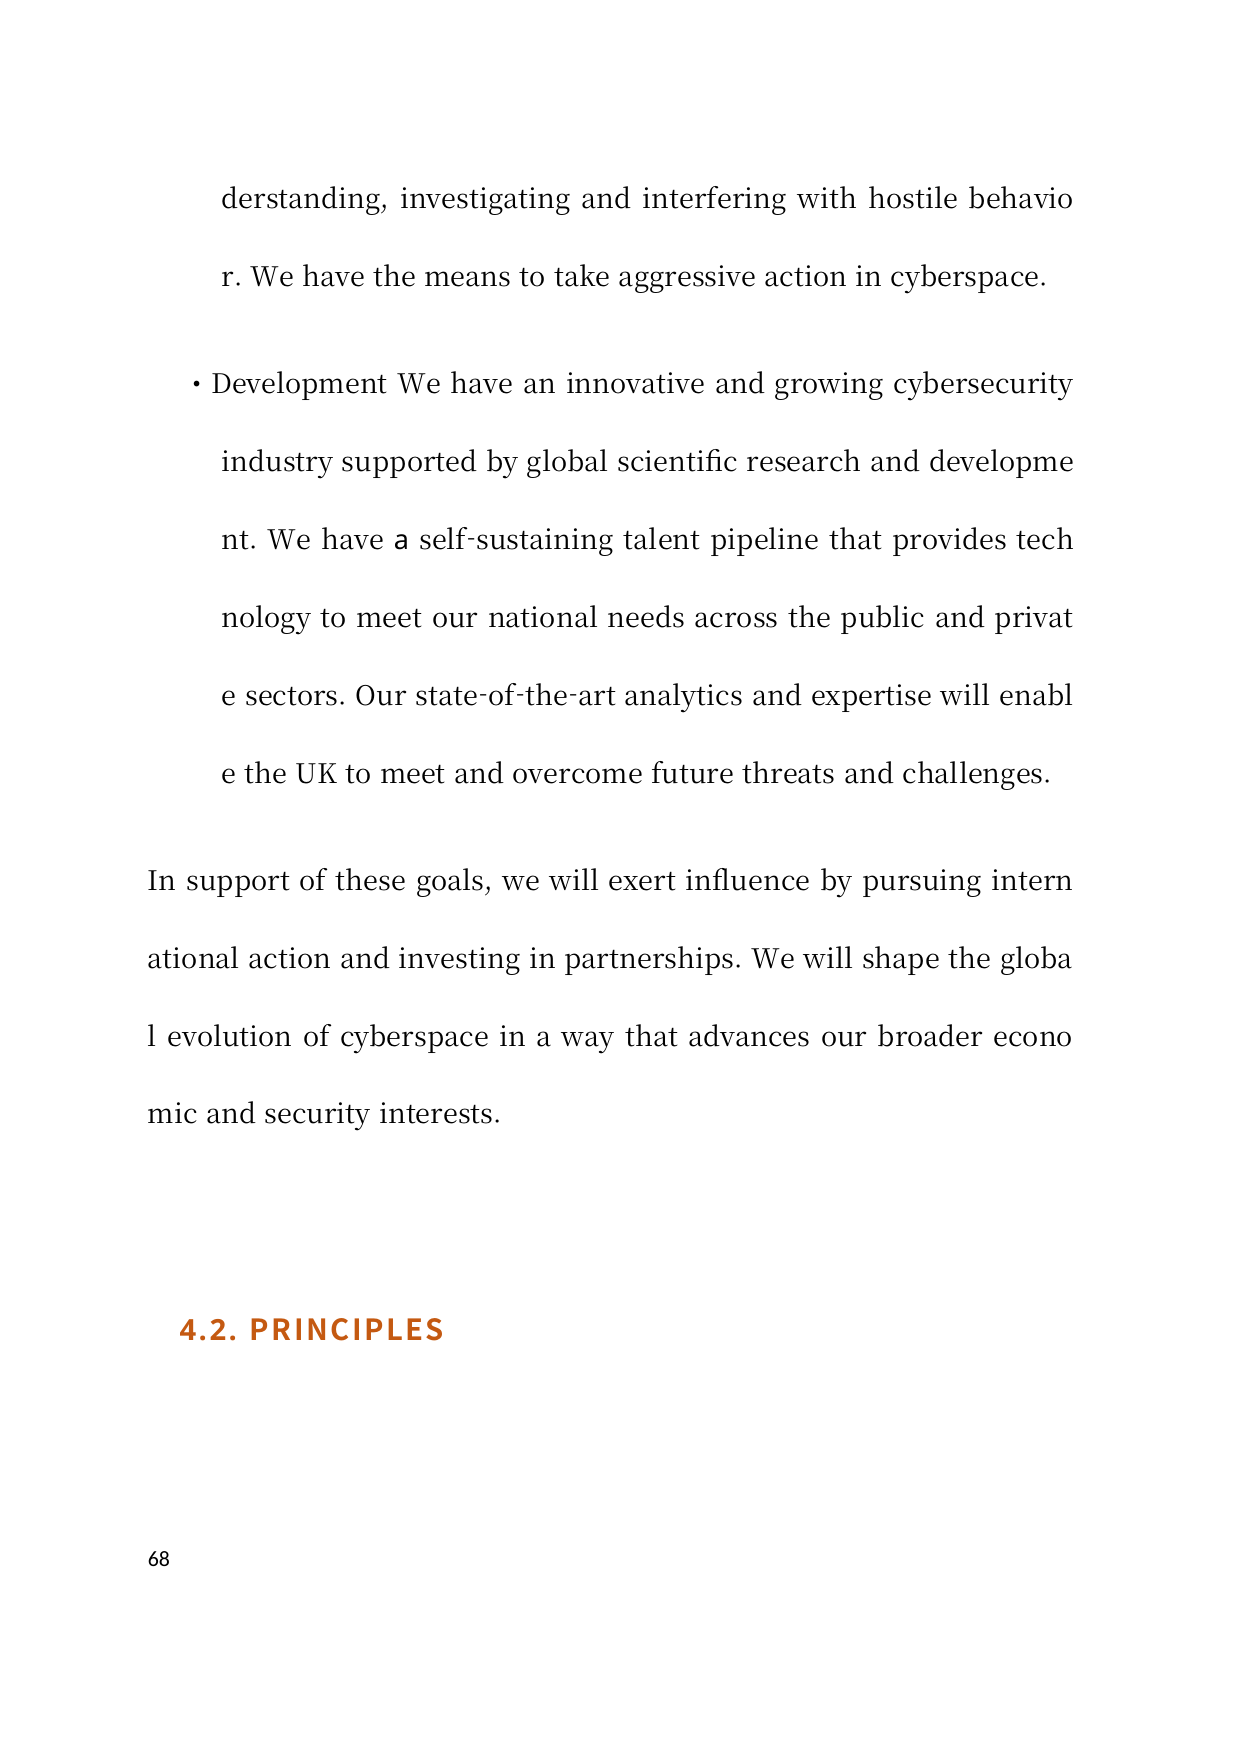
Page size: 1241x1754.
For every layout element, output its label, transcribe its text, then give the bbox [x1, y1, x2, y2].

text • Development We have an innovative and growing cybersecurity industry supported by global scientific research and development. We have a self-sustaining talent pipeline that provides technology to meet our national needs across the public and private sectors. Our state-of-the-art analytics and expertise will enable the UK to meet and overcome future threats and challenges. [192, 362, 1075, 791]
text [192, 177, 1075, 294]
text In support of these goals, we will exert influence by pursuing international action and investing in partnerships. We will shape the global evolution of cyberspace in a way that advances our broader economic and security interests. [148, 859, 1075, 1132]
subtitle 4.2. PRINCIPLES [148, 1307, 1075, 1349]
